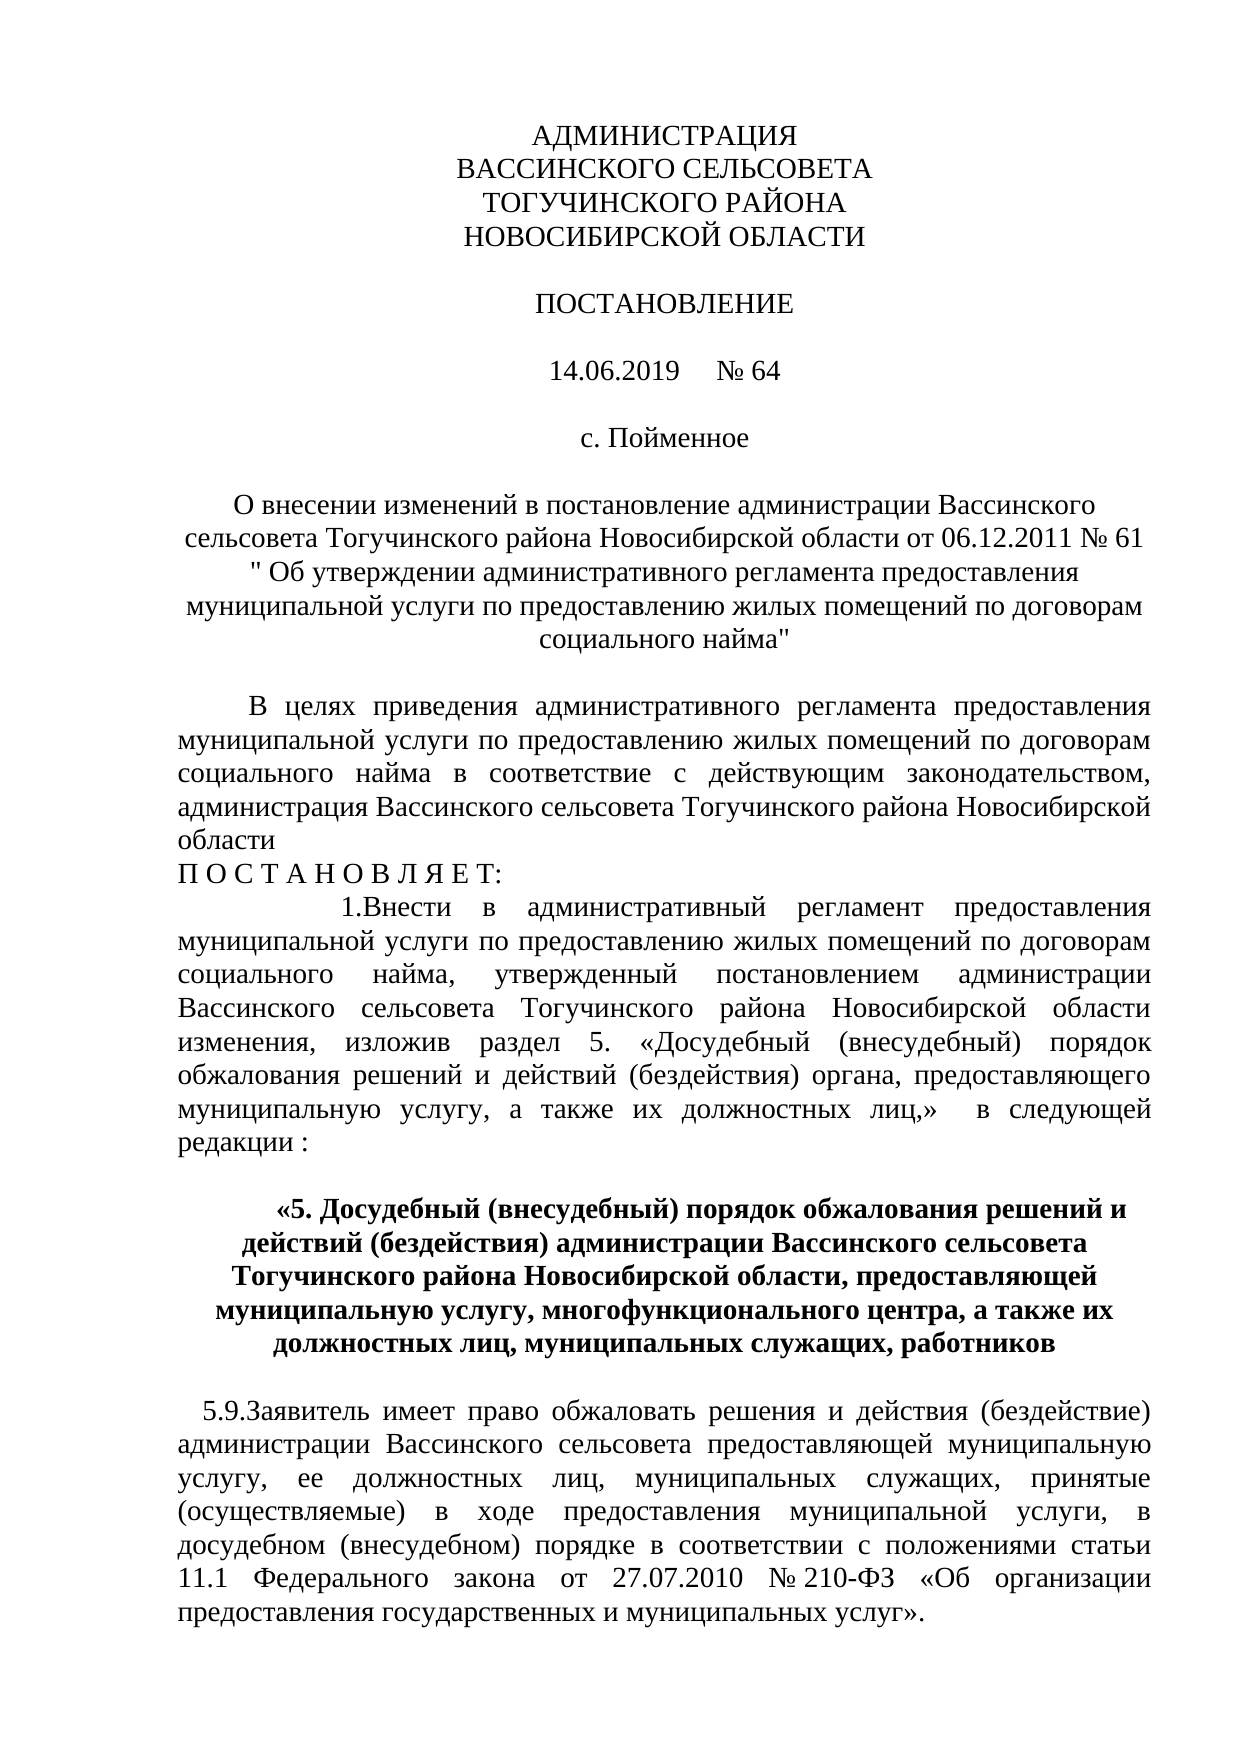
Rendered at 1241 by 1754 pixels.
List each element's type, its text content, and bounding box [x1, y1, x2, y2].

text О внесении изменений в постановление администрации Вассинского сельсовета Тогучинского района Новосибирской области от 06.12.2011 № 61 " Об утверждении административного регламента предоставления муниципальной услуги по предоставлению жилых помещений по договорам социального найма" [177, 487, 1152, 655]
text ТОГУЧИНСКОГО РАЙОНА [177, 185, 1152, 219]
text НОВОСИБИРСКОЙ ОБЛАСТИ [177, 219, 1152, 252]
text ПОСТАНОВЛЕНИЕ [177, 286, 1152, 319]
text 14.06.2019 № 64 [177, 353, 1152, 386]
text П О С Т А Н О В Л Я Е Т: [177, 856, 1152, 889]
text 1.Внести в административный регламент предоставления муниципальной услуги по предоставлению жилых помещений по договорам социального найма, утвержденный постановлением администрации Вассинского сельсовета Тогучинского района Новосибирской области изменения, изложив раздел 5. «Досудебный (внесудебный) порядок обжалования решений и действий (бездействия) органа, предоставляющего муниципальную услугу, а также их должностных лиц,» в следующей редакции : [177, 889, 1152, 1158]
text 5.9.Заявитель имеет право обжаловать решения и действия (бездействие) администрации Вассинского сельсовета предоставляющей муниципальную услугу, ее должностных лиц, муниципальных служащих, принятые (осуществляемые) в ходе предоставления муниципальной услуги, в досудебном (внесудебном) порядке в соответствии с положениями статьи 11.1 Федерального закона от 27.07.2010 № 210-ФЗ «Об организации предоставления государственных и муниципальных услуг». [177, 1393, 1152, 1627]
text В целях приведения административного регламента предоставления муниципальной услуги по предоставлению жилых помещений по договорам социального найма в соответствие с действующим законодательством, администрация Вассинского сельсовета Тогучинского района Новосибирской области [177, 688, 1152, 856]
text «5. Досудебный (внесудебный) порядок обжалования решений и действий (бездействия) администрации Вассинского сельсовета Тогучинского района Новосибирской области, предоставляющей муниципальную услугу, многофункционального центра, а также их должностных лиц, муниципальных служащих, работников [177, 1191, 1152, 1359]
text с. Пойменное [177, 420, 1152, 453]
text АДМИНИСТРАЦИЯ ВАССИНСКОГО СЕЛЬСОВЕТА [177, 118, 1152, 185]
